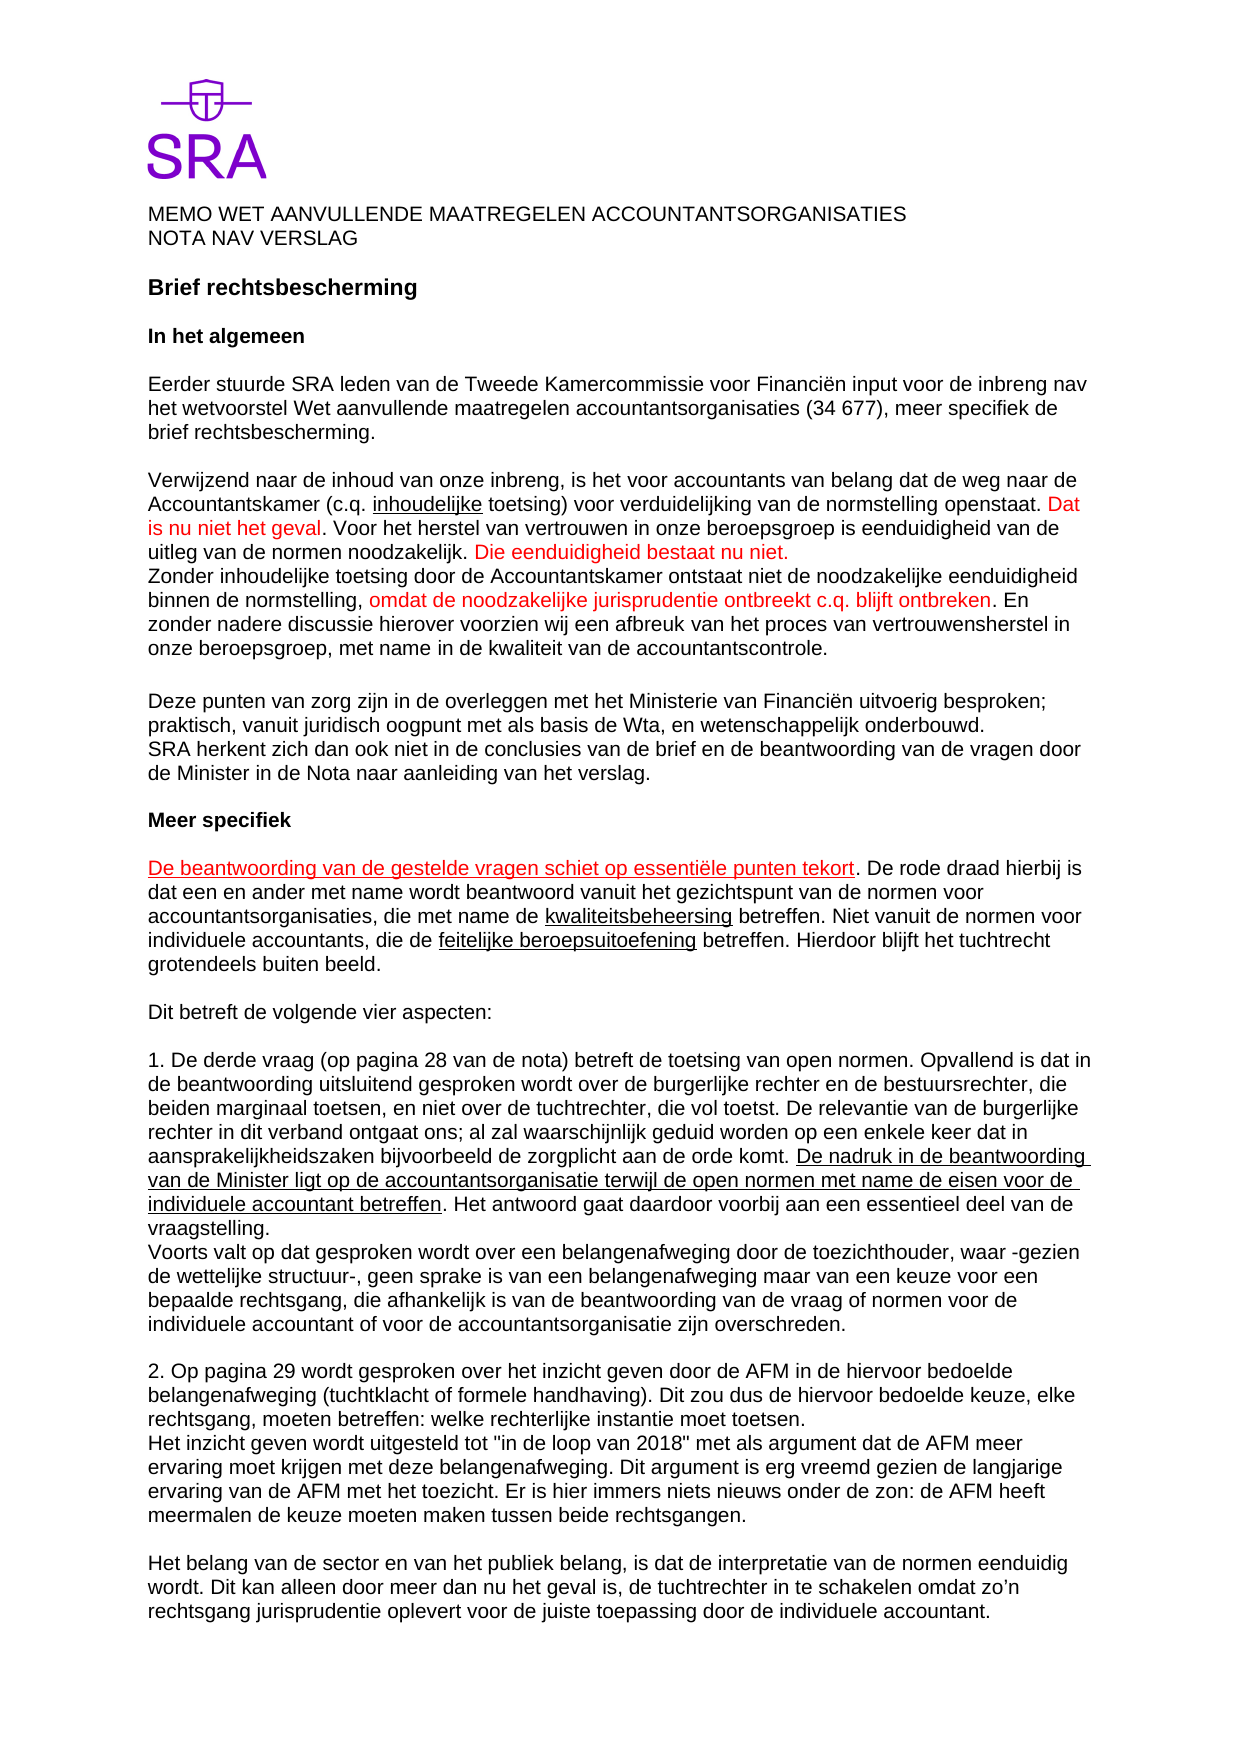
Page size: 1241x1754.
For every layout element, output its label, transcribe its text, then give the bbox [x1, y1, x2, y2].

text In het algemeen Eerder stuurde SRA leden van de Tweede Kamercommissie voor Financiën input voor de inbreng nav het wetvoorstel Wet aanvullende maatregelen accountantsorganisaties (34 677), meer specifiek de brief rechtsbescherming. [148, 324, 1092, 444]
text Verwijzend naar de inhoud van onze inbreng, is het voor accountants van belang dat de weg naar de Accountantskamer (c.q. inhoudelijke toetsing) voor verduidelijking van de normstelling openstaat. Dat is nu niet het geval. Voor het herstel van vertrouwen in onze beroepsgroep is eenduidigheid van de uitleg van de normen noodzakelijk. Die eenduidigheid bestaat nu niet. Zonder inhoudelijke toetsing door de Accountantskamer ontstaat niet de noodzakelijke eenduidigheid binnen de normstelling, omdat de noodzakelijke jurisprudentie ontbreekt c.q. blijft ontbreken. En zonder nadere discussie hierover voorzien wij een afbreuk van het proces van vertrouwensherstel in onze beroepsgroep, met name in de kwaliteit van de accountantscontrole. [148, 468, 1092, 688]
text 2. Op pagina 29 wordt gesproken over het inzicht geven door de AFM in de hiervoor bedoelde belangenafweging (tuchtklacht of formele handhaving). Dit zou dus de hiervoor bedoelde keuze, elke rechtsgang, moeten betreffen: welke rechterlijke instantie moet toetsen. Het inzicht geven wordt uitgesteld tot "in de loop van 2018" met als argument dat de AFM meer ervaring moet krijgen met deze belangenafweging. Dit argument is erg vreemd gezien de langjarige ervaring van de AFM met het toezicht. Er is hier immers niets nieuws onder de zon: de AFM heeft meermalen de keuze moeten maken tussen beide rechtsgangen. [148, 1335, 1092, 1527]
text Deze punten van zorg zijn in de overleggen met het Ministerie van Financiën uitvoerig besproken; praktisch, vanuit juridisch oogpunt met als basis de Wta, en wetenschappelijk onderbouwd. SRA herkent zich dan ook niet in de conclusies van de brief en de beantwoording van de vragen door de Minister in de Nota naar aanleiding van het verslag. Meer specifiek [148, 688, 1092, 832]
text Het belang van de sector en van het publiek belang, is dat de interpretatie van de normen eenduidig wordt. Dit kan alleen door meer dan nu het geval is, de tuchtrechter in te schakelen omdat zo’n rechtsgang jurisprudentie oplevert voor de juiste toepassing door de individuele accountant. [148, 1551, 1092, 1623]
text 1. De derde vraag (op pagina 28 van de nota) betreft de toetsing van open normen. Opvallend is dat in de beantwoording uitsluitend gesproken wordt over de burgerlijke rechter en de bestuursrechter, die beiden marginaal toetsen, en niet over de tuchtrechter, die vol toetst. De relevantie van de burgerlijke rechter in dit verband ontgaat ons; al zal waarschijnlijk geduid worden op een enkele keer dat in aansprakelijkheidszaken bijvoorbeeld de zorgplicht aan de orde komt. De nadruk in de beantwoording van de Minister ligt op de accountantsorganisatie terwijl de open normen met name de eisen voor de individuele accountant betreffen. Het antwoord gaat daardoor voorbij aan een essentieel deel van de vraagstelling. Voorts valt op dat gesproken wordt over een belangenafweging door de toezichthouder, waar -gezien de wettelijke structuur-, geen sprake is van een belangenafweging maar van een keuze voor een bepaalde rechtsgang, die afhankelijk is van de beantwoording van de vraag of normen voor de individuele accountant of voor de accountantsorganisatie zijn overschreden. [148, 1024, 1092, 1335]
text Brief rechtsbescherming [148, 274, 1092, 300]
picture [147, 79, 267, 179]
text MEMO WET AANVULLENDE MAATREGELEN ACCOUNTANTSORGANISATIES NOTA NAV VERSLAG [148, 202, 1092, 250]
text Dit betreft de volgende vier aspecten: [148, 1000, 1092, 1024]
text De beantwoording van de gestelde vragen schiet op essentiële punten tekort. De rode draad hierbij is dat een en ander met name wordt beantwoord vanuit het gezichtspunt van de normen voor accountantsorganisaties, die met name de kwaliteitsbeheersing betreffen. Niet vanuit de normen voor individuele accountants, die de feitelijke beroepsuitoefening betreffen. Hierdoor blijft het tuchtrecht grotendeels buiten beeld. [148, 856, 1092, 976]
